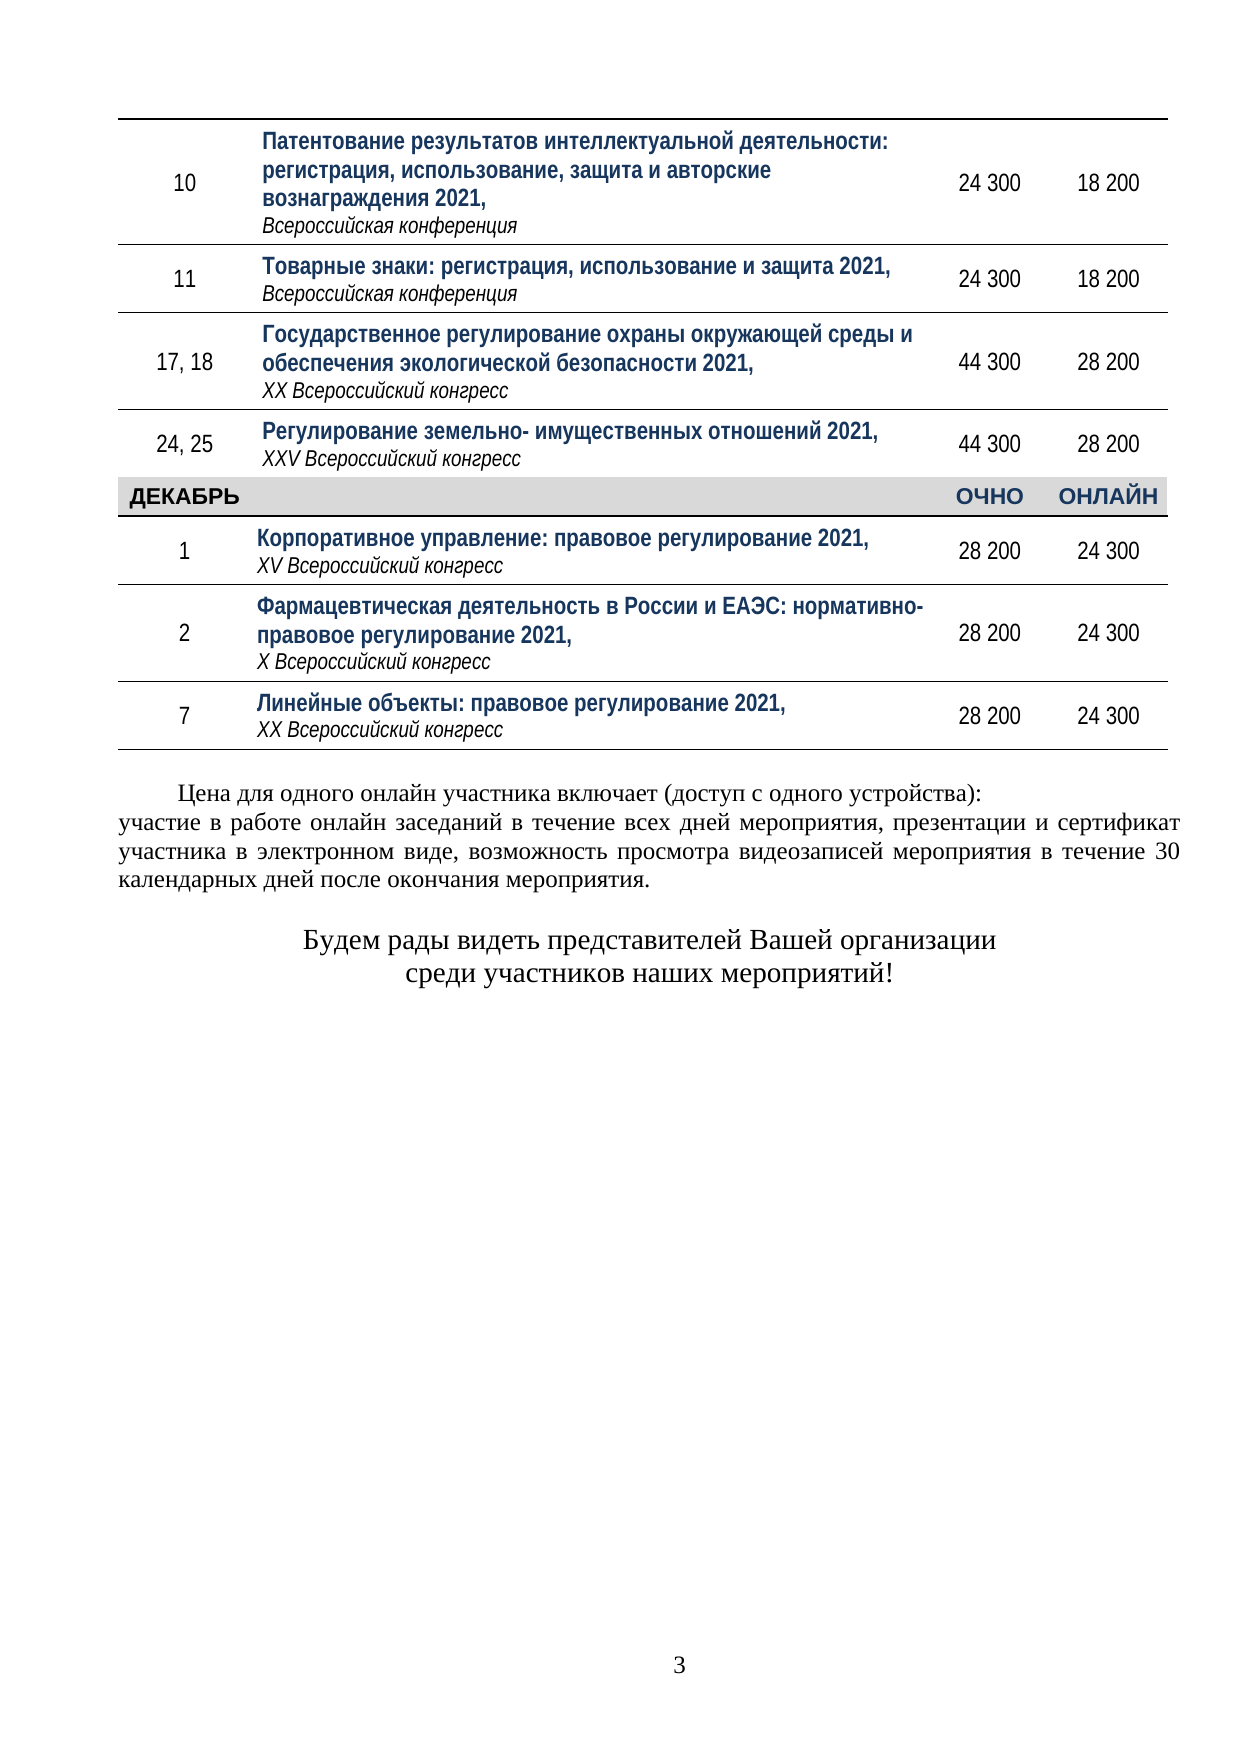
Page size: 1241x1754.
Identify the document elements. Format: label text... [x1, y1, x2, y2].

table_cell 10 [118, 120, 251, 244]
table_cell Регулирование земельно- имущественных отношений 2021, XXV Всероссийский конгресс [251, 410, 930, 477]
table_cell 44 300 [930, 410, 1049, 477]
table_cell 28 200 [1049, 410, 1167, 477]
table_cell 1 [118, 517, 251, 584]
table_cell 18 200 [1049, 245, 1167, 312]
table_cell Государственное регулирование охраны окружающей среды и обеспечения экологической безопасности 2021, XX Всероссийский конгресс [251, 313, 930, 409]
table_cell Товарные знаки: регистрация, использование и защита 2021, Всероссийская конференция [251, 245, 930, 312]
table_cell ОНЛАЙН [1049, 477, 1167, 515]
table_cell 24 300 [1049, 517, 1167, 584]
text участие в работе онлайн заседаний в течение всех дней мероприятия, презентации и сертификат участника в электронном виде, возможность просмотра видеозаписей мероприятия в течение 30 календарных дней после окончания мероприятия. [118, 807, 1181, 893]
table_cell 44 300 [930, 313, 1049, 409]
table_cell 24, 25 [118, 410, 251, 477]
table_cell ОЧНО [930, 477, 1049, 515]
table_cell 24 300 [1049, 682, 1167, 748]
table_cell Фармацевтическая деятельность в России и ЕАЭС: нормативно-правовое регулирование 2021, X Всероссийский конгресс [251, 585, 930, 681]
text Цена для одного онлайн участника включает (доступ с одного устройства): [118, 778, 1181, 807]
table_cell 28 200 [930, 517, 1049, 584]
table_cell 24 300 [1049, 585, 1167, 681]
text Будем рады видеть представителей Вашей организации [118, 922, 1181, 956]
table_cell 18 200 [1049, 120, 1167, 244]
table_cell Декабрь [118, 477, 930, 515]
table_cell Линейные объекты: правовое регулирование 2021, XX Всероссийский конгресс [251, 682, 930, 748]
table_cell 24 300 [930, 245, 1049, 312]
table_cell 7 [118, 682, 251, 748]
table_cell 28 200 [1049, 313, 1167, 409]
text среди участников наших мероприятий! [118, 956, 1181, 989]
table_cell Корпоративное управление: правовое регулирование 2021, XV Всероссийский конгресс [251, 517, 930, 584]
table_cell 28 200 [930, 682, 1049, 748]
table_cell 17, 18 [118, 313, 251, 409]
table_cell Патентование результатов интеллектуальной деятельности: регистрация, использование, защита и авторские вознаграждения 2021, Всероссийская конференция [251, 120, 930, 244]
table_cell 24 300 [930, 120, 1049, 244]
table_cell 2 [118, 585, 251, 681]
table_cell 11 [118, 245, 251, 312]
table_cell 28 200 [930, 585, 1049, 681]
